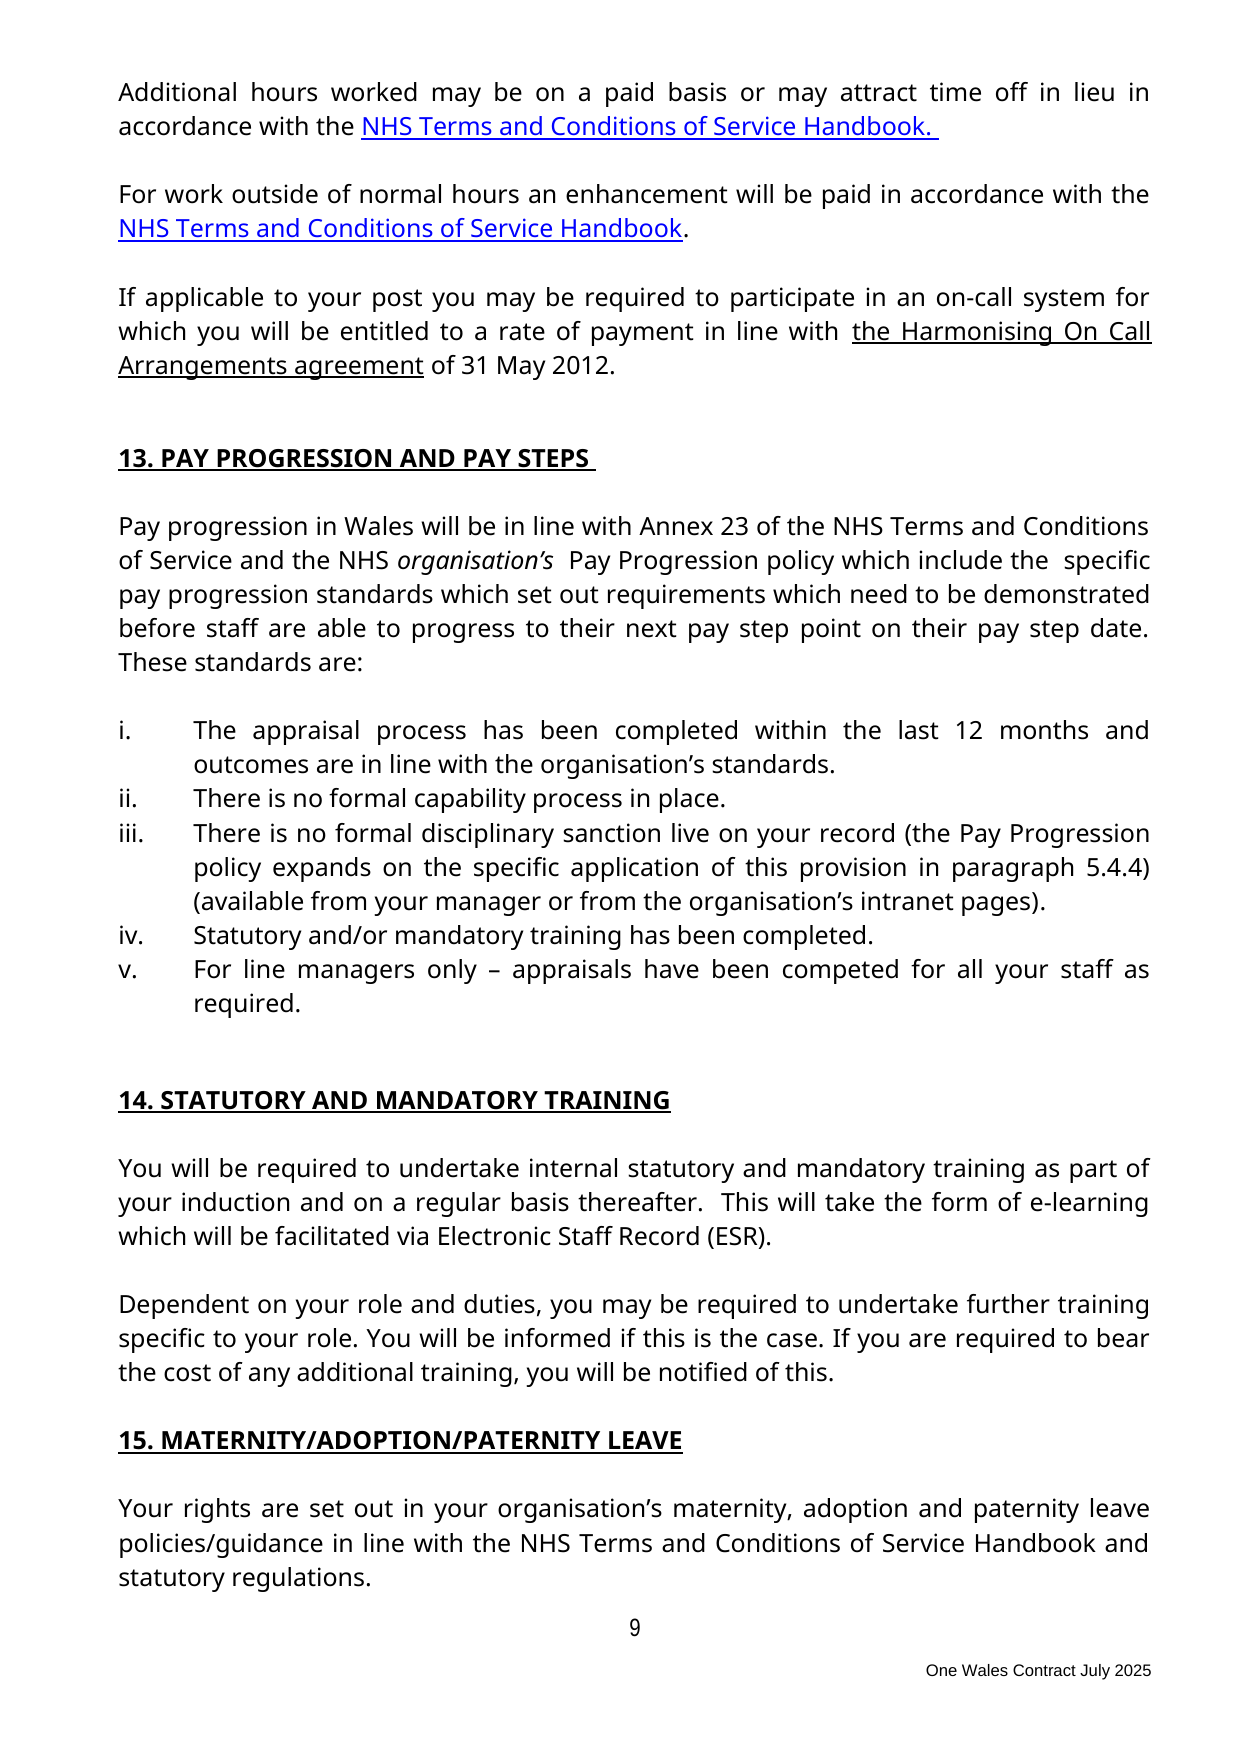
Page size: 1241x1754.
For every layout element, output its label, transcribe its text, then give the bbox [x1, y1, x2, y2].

text i. The appraisal process has been completed within the last 12 months and outcomes are in line with the organisation’s standards. [118, 713, 1152, 781]
text v. For line managers only – appraisals have been competed for all your staff as required. [118, 951, 1152, 1019]
text ii. There is no formal capability process in place. [118, 781, 1152, 815]
text iv. Statutory and/or mandatory training has been completed. [118, 917, 1152, 951]
text You will be required to undertake internal statutory and mandatory training as part of your induction and on a regular basis thereafter. This will take the form of e-learning which will be facilitated via Electronic Staff Record (ESR). [118, 1151, 1152, 1253]
text 14. STATUTORY AND MANDATORY TRAINING [118, 1082, 1152, 1116]
text iii. There is no formal disciplinary sanction live on your record (the Pay Progression policy expands on the specific application of this provision in paragraph 5.4.4) (available from your manager or from the organisation’s intranet pages). [118, 815, 1152, 917]
text Additional hours worked may be on a paid basis or may attract time off in lieu in accordance with the NHS Terms and Conditions of Service Handbook. [118, 75, 1152, 143]
text Pay progression in Wales will be in line with Annex 23 of the NHS Terms and Conditions of Service and the NHS organisation’s Pay Progression policy which include the specific pay progression standards which set out requirements which need to be demonstrated before staff are able to progress to their next pay step point on their pay step date. These standards are: [118, 509, 1152, 679]
text If applicable to your post you may be required to participate in an on-call system for which you will be entitled to a rate of payment in line with the Harmonising On Call Arrangements agreement of 31 May 2012. [118, 279, 1152, 381]
text Your rights are set out in your organisation’s maternity, adoption and paternity leave policies/guidance in line with the NHS Terms and Conditions of Service Handbook and statutory regulations. [118, 1491, 1152, 1593]
text Dependent on your role and duties, you may be required to undertake further training specific to your role. You will be informed if this is the case. If you are required to bear the cost of any additional training, you will be notified of this. [118, 1287, 1152, 1389]
text 15. MATERNITY/ADOPTION/PATERNITY LEAVE [118, 1423, 1152, 1457]
text 13. PAY PROGRESSION AND PAY STEPS [118, 441, 1152, 474]
text For work outside of normal hours an enhancement will be paid in accordance with the NHS Terms and Conditions of Service Handbook. [118, 177, 1152, 245]
